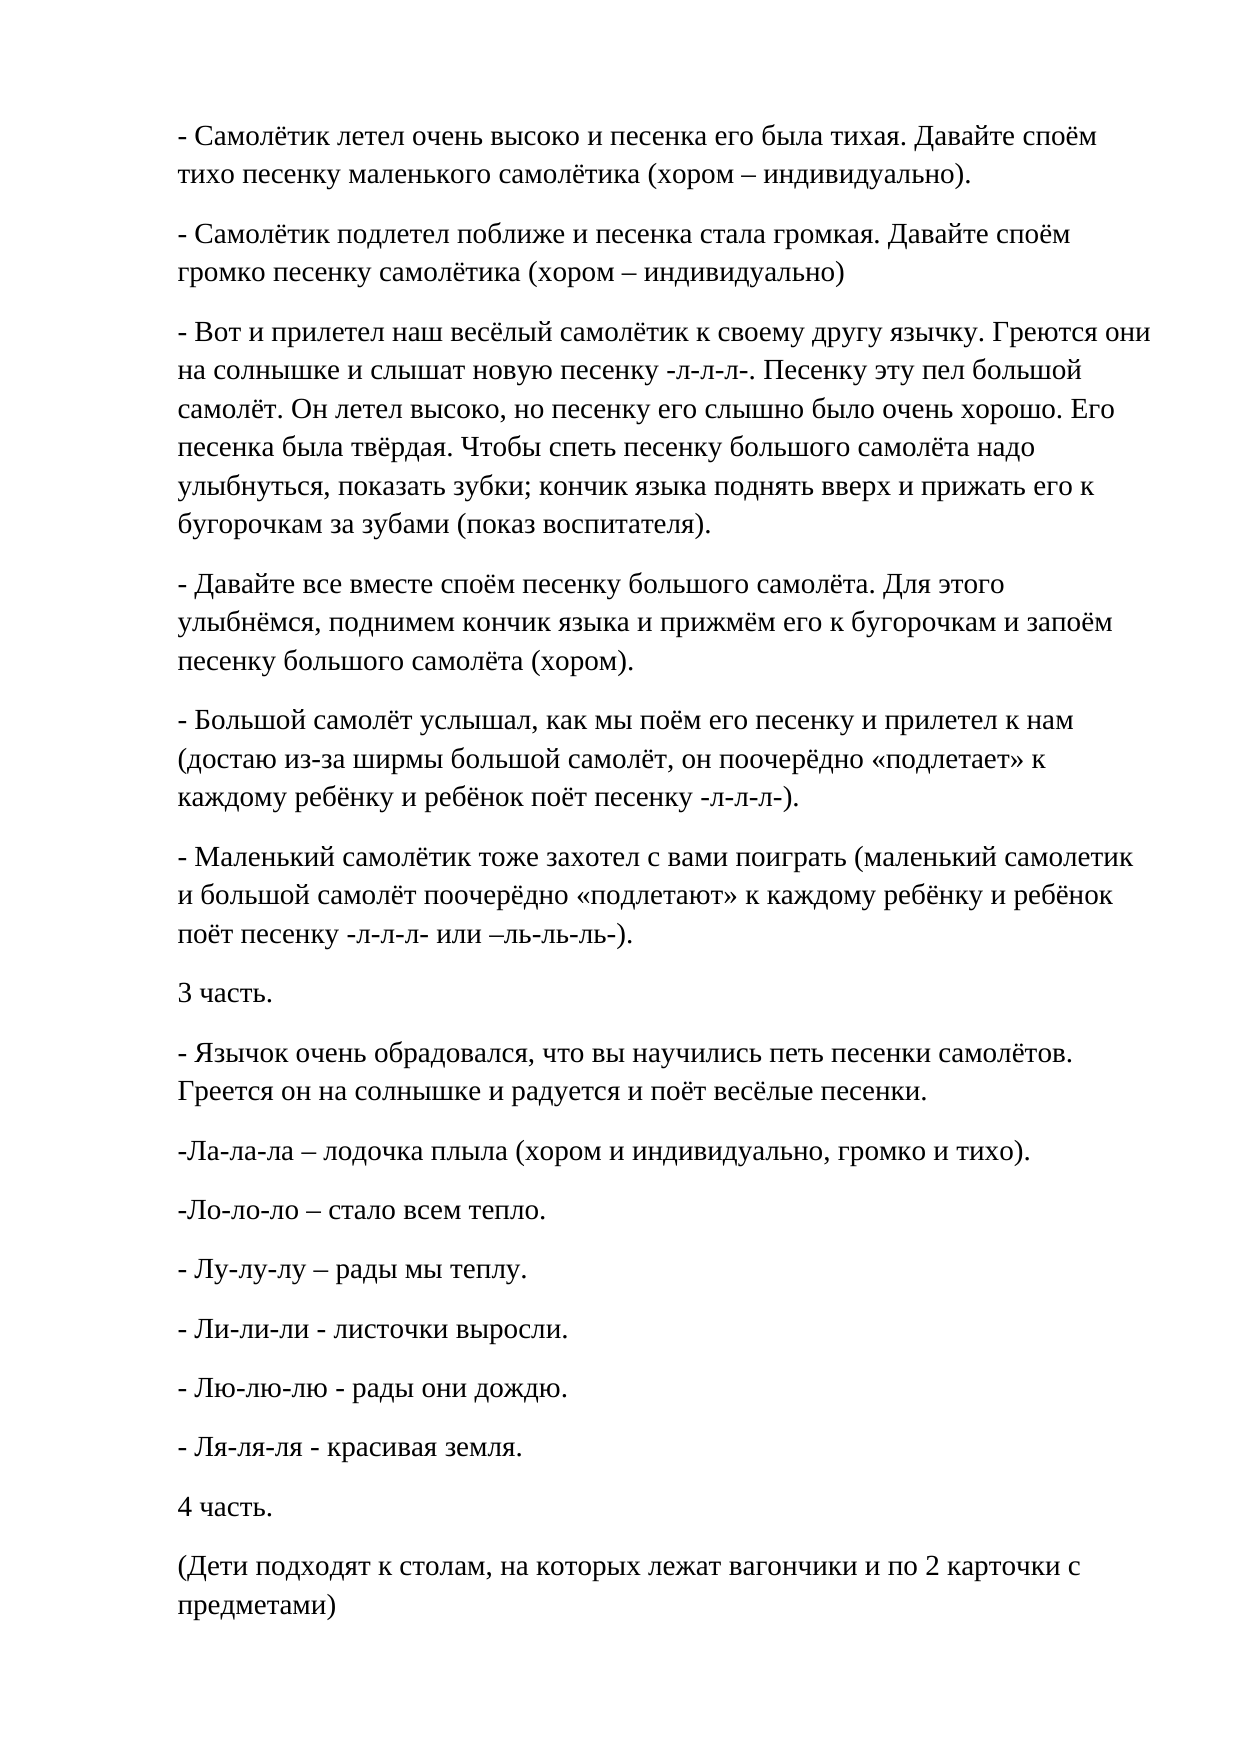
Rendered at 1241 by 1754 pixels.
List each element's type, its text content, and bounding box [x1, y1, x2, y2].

text - Вот и прилетел наш весёлый самолётик к своему другу язычку. Греются они на солнышке и слышат новую песенку -л-л-л-. Песенку эту пел большой самолёт. Он летел высоко, но песенку его слышно было очень хорошо. Его песенка была твёрдая. Чтобы спеть песенку большого самолёта надо улыбнуться, показать зубки; кончик языка поднять вверх и прижать его к бугорочкам за зубами (показ воспитателя). [177, 314, 1152, 540]
text - Давайте все вместе споём песенку большого самолёта. Для этого улыбнёмся, поднимем кончик языка и прижмём его к бугорочкам и запоём песенку большого самолёта (хором). [177, 566, 1152, 677]
text - Язычок очень обрадовался, что вы научились петь песенки самолётов. Греется он на солнышке и радуется и поёт весёлые песенки. [177, 1035, 1152, 1107]
text - Лю-лю-лю - рады они дождю. [177, 1370, 1152, 1404]
text - Маленький самолётик тоже захотел с вами поиграть (маленький самолетик и большой самолёт поочерёдно «подлетают» к каждому ребёнку и ребёнок поёт песенку -л-л-л- или –ль-ль-ль-). [177, 839, 1152, 949]
text - Самолётик подлетел поближе и песенка стала громкая. Давайте споём громко песенку самолётика (хором – индивидуально) [177, 216, 1152, 288]
text - Ли-ли-ли - листочки выросли. [177, 1311, 1152, 1344]
text - Лу-лу-лу – рады мы теплу. [177, 1251, 1152, 1285]
text - Ля-ля-ля - красивая земля. [177, 1429, 1152, 1463]
text - Большой самолёт услышал, как мы поём его песенку и прилетел к нам (достаю из-за ширмы большой самолёт, он поочерёдно «подлетает» к каждому ребёнку и ребёнок поёт песенку -л-л-л-). [177, 702, 1152, 813]
text - Самолётик летел очень высоко и песенка его была тихая. Давайте споём тихо песенку маленького самолётика (хором – индивидуально). [177, 118, 1152, 190]
text (Дети подходят к столам, на которых лежат вагончики и по 2 карточки с предметами) [177, 1548, 1152, 1620]
text 3 часть. [177, 975, 1152, 1009]
text -Ла-ла-ла – лодочка плыла (хором и индивидуально, громко и тихо). [177, 1133, 1152, 1166]
text -Ло-ло-ло – стало всем тепло. [177, 1192, 1152, 1226]
text 4 часть. [177, 1489, 1152, 1522]
